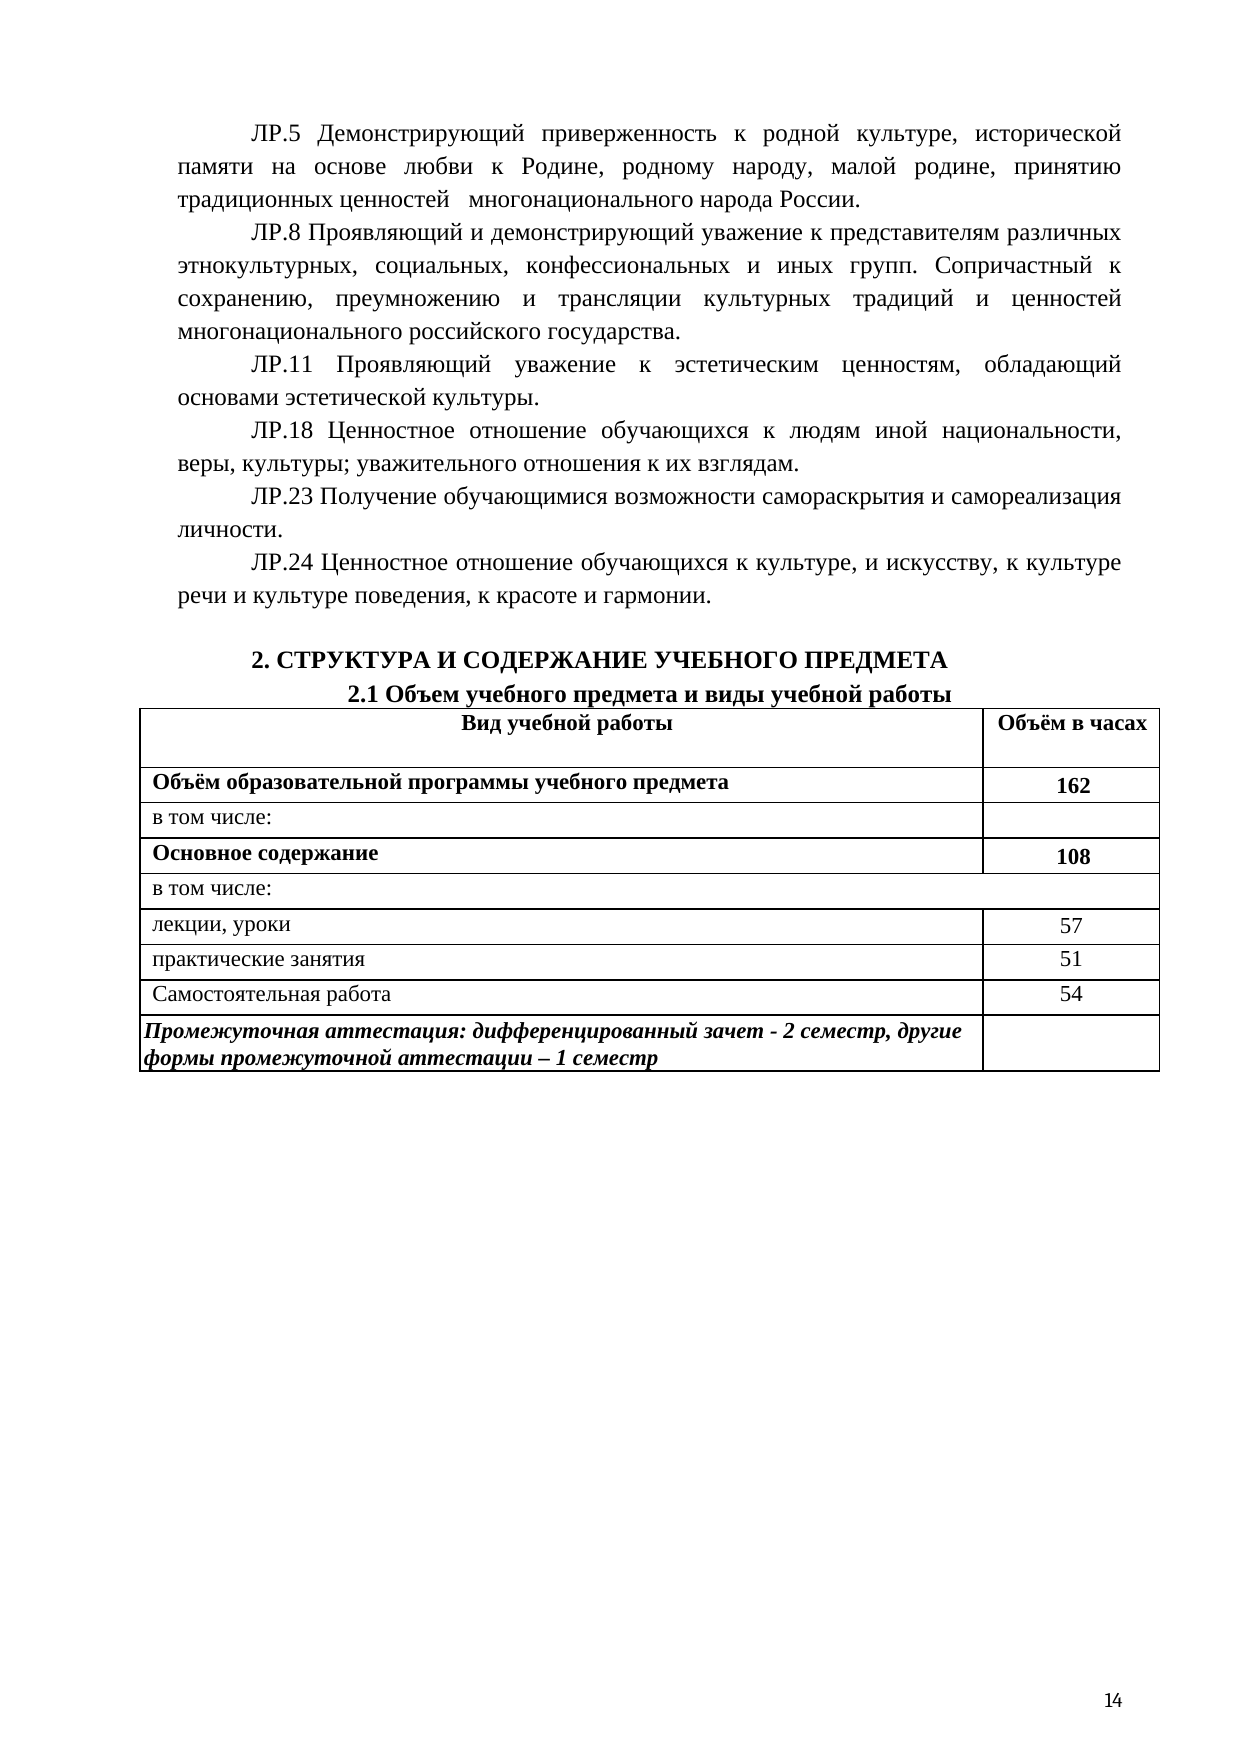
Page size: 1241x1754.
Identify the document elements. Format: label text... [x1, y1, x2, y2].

table_cell Основное содержание [141, 839, 982, 873]
text ЛР.23 Получение обучающимися возможности самораскрытия и самореализация личности. [177, 481, 1122, 543]
table_cell в том числе: [141, 803, 982, 837]
text ЛР.18 Ценностное отношение обучающихся к людям иной национальности, веры, культуры; уважительного отношения к их взглядам. [177, 415, 1122, 477]
text ЛР.5 Демонстрирующий приверженность к родной культуре, исторической памяти на основе любви к Родине, родному народу, малой родине, принятию традиционных ценностей многонационального народа России. [177, 118, 1122, 213]
table_cell 108 [984, 839, 1159, 873]
table_cell Объём образовательной программы учебного предмета [141, 768, 982, 802]
table_header Объём в часах [984, 709, 1159, 766]
table_cell лекции, уроки [141, 910, 982, 943]
text ЛР.8 Проявляющий и демонстрирующий уважение к представителям различных этнокультурных, социальных, конфессиональных и иных групп. Сопричастный к сохранению, преумножению и трансляции культурных традиций и ценностей многонационального российского государства. [177, 217, 1122, 345]
text 2. СТРУКТУРА И СОДЕРЖАНИЕ УЧЕБНОГО ПРЕДМЕТА [177, 646, 1122, 674]
table_header Вид учебной работы [141, 709, 982, 766]
text 2.1 Объем учебного предмета и виды учебной работы [177, 679, 1122, 707]
table_cell [984, 803, 1159, 837]
table_cell практические занятия [141, 945, 982, 979]
table_cell 54 [984, 981, 1159, 1014]
table_cell 162 [984, 768, 1159, 802]
text ЛР.24 Ценностное отношение обучающихся к культуре, и искусству, к культуре речи и культуре поведения, к красоте и гармонии. [177, 547, 1122, 609]
table_cell [984, 1016, 1159, 1070]
table_cell Самостоятельная работа [141, 981, 982, 1014]
table_cell в том числе: [141, 874, 1159, 908]
text ЛР.11 Проявляющий уважение к эстетическим ценностям, обладающий основами эстетической культуры. [177, 349, 1122, 411]
table_cell 51 [984, 945, 1159, 979]
table_cell 57 [984, 910, 1159, 943]
table_cell Промежуточная аттестация: дифференцированный зачет - 2 семестр, другие формы промежуточной аттестации – 1 семестр [141, 1016, 982, 1070]
